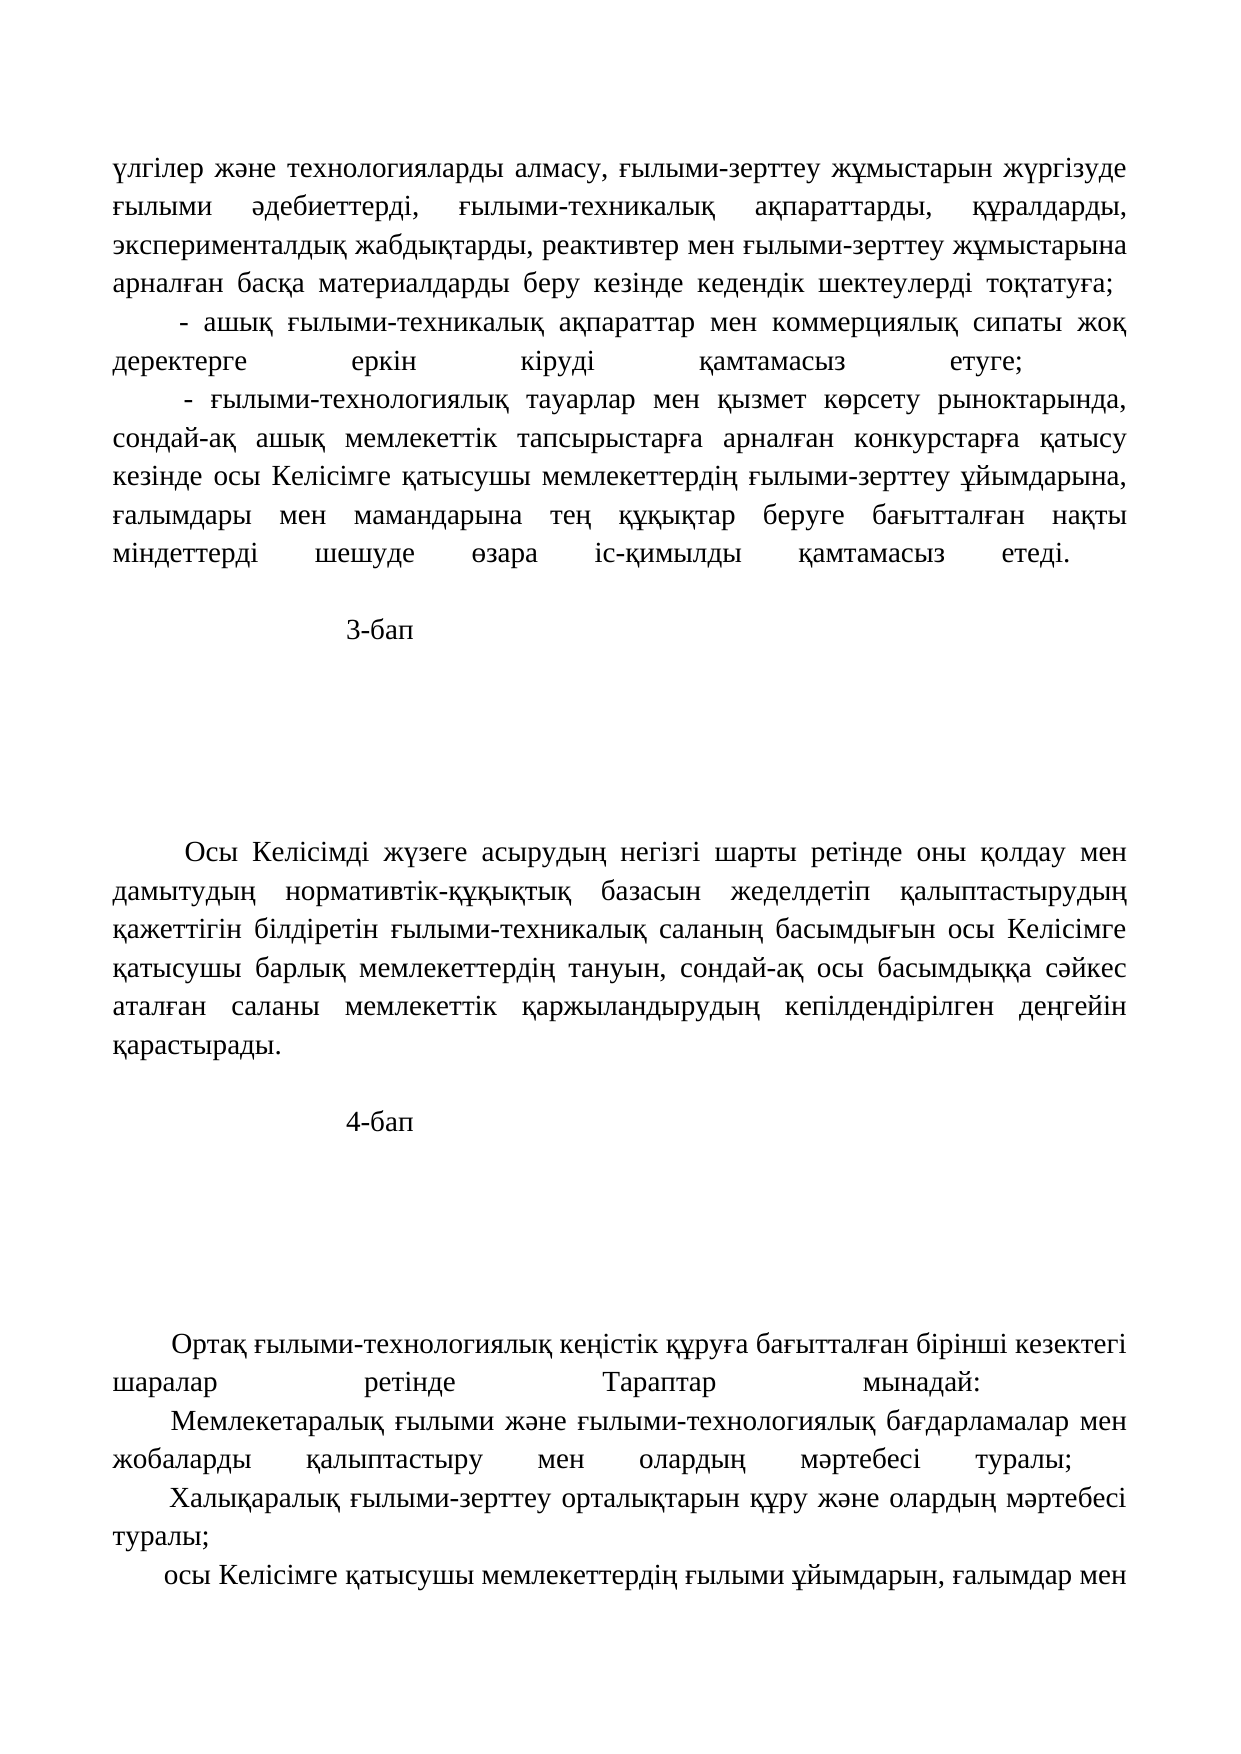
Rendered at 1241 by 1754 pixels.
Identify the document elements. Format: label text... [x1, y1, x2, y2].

text Осы Келiсiмдi жүзеге асырудың негiзгi шарты ретiнде оны қолдау мен дамытудың нормативтiк-құқықтық базасын жеделдетiп қалыптастырудың қажеттiгiн бiлдiретiн ғылыми-техникалық саланың басымдығын осы Келiсiмге қатысушы барлық мемлекеттердiң тануын, сондай-ақ осы басымдыққа сәйкес аталған саланы мемлекеттiк қаржыландырудың кепiлдендiрiлген деңгейiн қарастырады. [112, 757, 1128, 1099]
text 3-бап [112, 612, 1128, 646]
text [112, 150, 1128, 607]
text 4-бап [112, 1104, 1128, 1138]
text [112, 1249, 1128, 1591]
